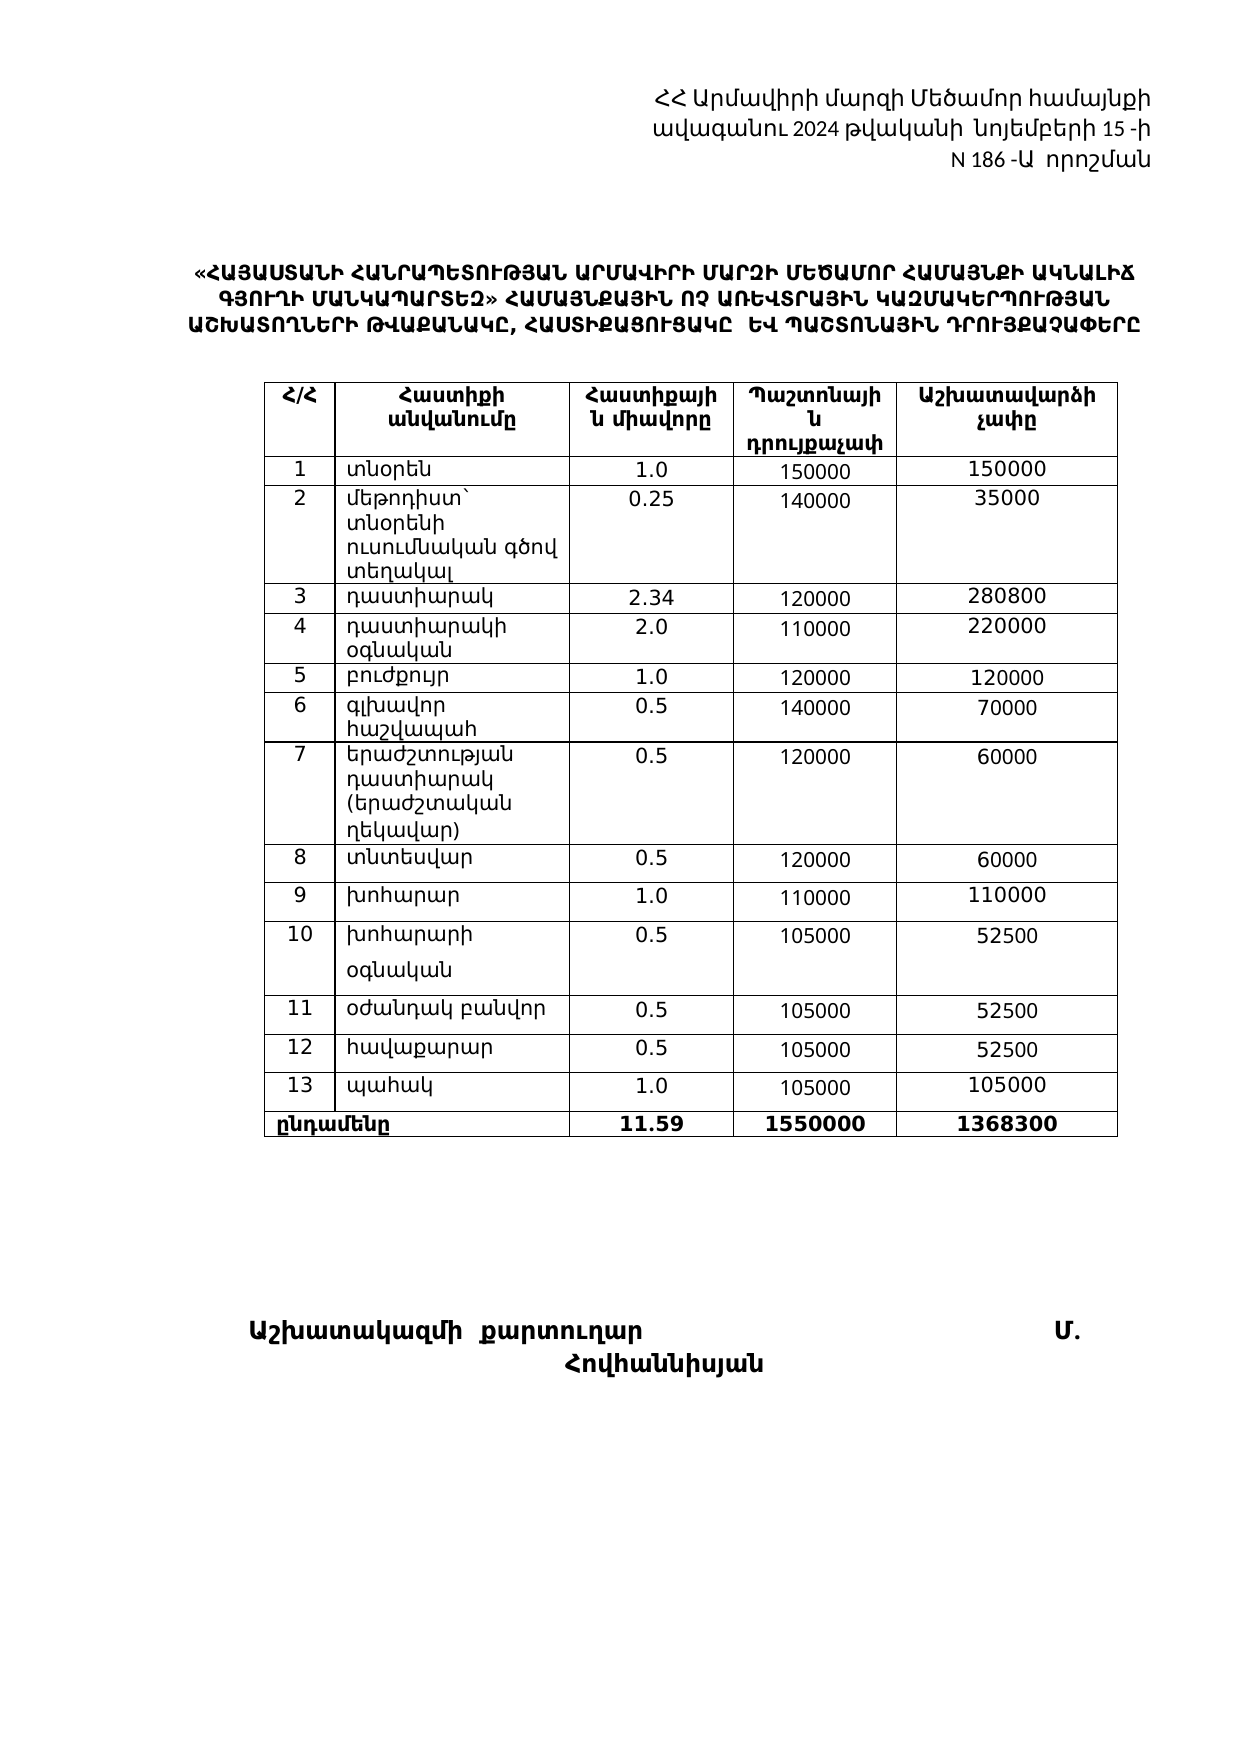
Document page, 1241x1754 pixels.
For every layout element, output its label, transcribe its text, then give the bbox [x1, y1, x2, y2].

table_cell դաստիարակի օգնական [336, 614, 569, 662]
table_cell 120000 [897, 664, 1117, 692]
table_cell 5 [265, 664, 334, 692]
table_cell 105000 [734, 996, 896, 1034]
table_cell 2․0 [570, 614, 733, 662]
table_cell 1․0 [570, 664, 733, 692]
table_cell 140000 [734, 486, 896, 583]
table_cell 0․5 [570, 996, 733, 1034]
table_cell 2․34 [570, 584, 733, 613]
table_cell 110000 [734, 883, 896, 921]
table_cell 7 [265, 743, 334, 844]
table_cell 0․25 [570, 486, 733, 583]
table_cell 105000 [734, 922, 896, 995]
table_cell 0․5 [570, 743, 733, 844]
table_header Հաստիքային միավորը [570, 383, 733, 456]
table_header Հաստիքի անվանումը [336, 383, 569, 456]
table_cell 11․59 [570, 1112, 733, 1136]
table_header Հ/Հ [265, 383, 334, 456]
table_cell 150000 [734, 457, 896, 485]
table_cell 1․0 [570, 883, 733, 921]
table_cell մեթոդիստ` տնօրենի ուսումնական գծով տեղակալ [336, 486, 569, 583]
table_cell 1 [265, 457, 334, 485]
table_cell 70000 [897, 693, 1117, 741]
table_cell 6 [265, 693, 334, 741]
table_cell 35000 [897, 486, 1117, 583]
table_cell 1․0 [570, 457, 733, 485]
table_cell 120000 [734, 743, 896, 844]
table_cell 1550000 [734, 1112, 896, 1136]
table_cell 60000 [897, 743, 1117, 844]
table_cell 12 [265, 1035, 334, 1072]
table_cell հավաքարար [336, 1035, 569, 1072]
table_cell 120000 [734, 845, 896, 882]
table_cell խոհարար [336, 883, 569, 921]
table_cell բուժքույր [336, 664, 569, 692]
table_cell 10 [265, 922, 334, 995]
table_header Աշխատավարձի չափը [897, 383, 1117, 456]
table_cell 2 [265, 486, 334, 583]
table_cell 280800 [897, 584, 1117, 613]
text ՀՀ Արմավիրի մարզի Մեծամոր համայնքի ավագանու 2024 թվականի նոյեմբերի 15 -ի N 186 -Ա որոշման [177, 84, 1152, 173]
table_cell 13 [265, 1073, 334, 1111]
table_cell 110000 [734, 614, 896, 662]
table_cell 105000 [897, 1073, 1117, 1111]
table_header Պաշտոնային դրույքաչափ [734, 383, 896, 456]
table_cell 1368300 [897, 1112, 1117, 1136]
table_cell երաժշտության դաստիարակ (երաժշտական ղեկավար) [336, 743, 569, 844]
table_cell 52500 [897, 1035, 1117, 1072]
table_cell 120000 [734, 584, 896, 613]
table_cell տնտեսվար [336, 845, 569, 882]
table_cell ընդամենը [265, 1112, 569, 1136]
table_cell 150000 [897, 457, 1117, 485]
table_cell 9 [265, 883, 334, 921]
table_cell 4 [265, 614, 334, 662]
table_cell 110000 [897, 883, 1117, 921]
table_cell 0․5 [570, 845, 733, 882]
table_cell դաստիարակ [336, 584, 569, 613]
text Աշխատակազմի քարտուղար Մ. Հովհաննիսյան [177, 1313, 1152, 1378]
table_cell 52500 [897, 996, 1117, 1034]
table_cell 60000 [897, 845, 1117, 882]
table_cell 0․5 [570, 922, 733, 995]
table_cell 105000 [734, 1035, 896, 1072]
table_cell 3 [265, 584, 334, 613]
table_cell 140000 [734, 693, 896, 741]
table_cell 220000 [897, 614, 1117, 662]
table_cell 1․0 [570, 1073, 733, 1111]
table_cell տնօրեն [336, 457, 569, 485]
table_cell 0․5 [570, 693, 733, 741]
table_cell 52500 [897, 922, 1117, 995]
table_cell 8 [265, 845, 334, 882]
table_cell օժանդակ բանվոր [336, 996, 569, 1034]
table_cell 105000 [734, 1073, 896, 1111]
table_cell 120000 [734, 664, 896, 692]
table_cell 11 [265, 996, 334, 1034]
table_cell պահակ [336, 1073, 569, 1111]
table_cell խոհարարի օգնական [336, 922, 569, 995]
table_cell գլխավոր հաշվապահ [336, 693, 569, 741]
table_cell 0․5 [570, 1035, 733, 1072]
text «ՀԱՅԱՍՏԱՆԻ ՀԱՆՐԱՊԵՏՈՒԹՅԱՆ ԱՐՄԱՎԻՐԻ ՄԱՐԶԻ ՄԵԾԱՄՈՐ ՀԱՄԱՅՆՔԻ ԱԿՆԱԼԻՃ ԳՅՈՒՂԻ ՄԱՆԿԱՊԱՐՏԵԶ» ՀԱՄԱՅՆՔԱՅԻՆ ՈՉ ԱՌԵՎՏՐԱՅԻՆ ԿԱԶՄԱԿԵՐՊՈՒԹՅԱՆ ԱՇԽԱՏՈՂՆԵՐԻ ԹՎԱՔԱՆԱԿԸ, ՀԱՍՏԻՔԱՑՈՒՑԱԿԸ ԵՎ ՊԱՇՏՈՆԱՅԻՆ ԴՐՈՒՅՔԱՉԱՓԵՐԸ [177, 261, 1152, 337]
